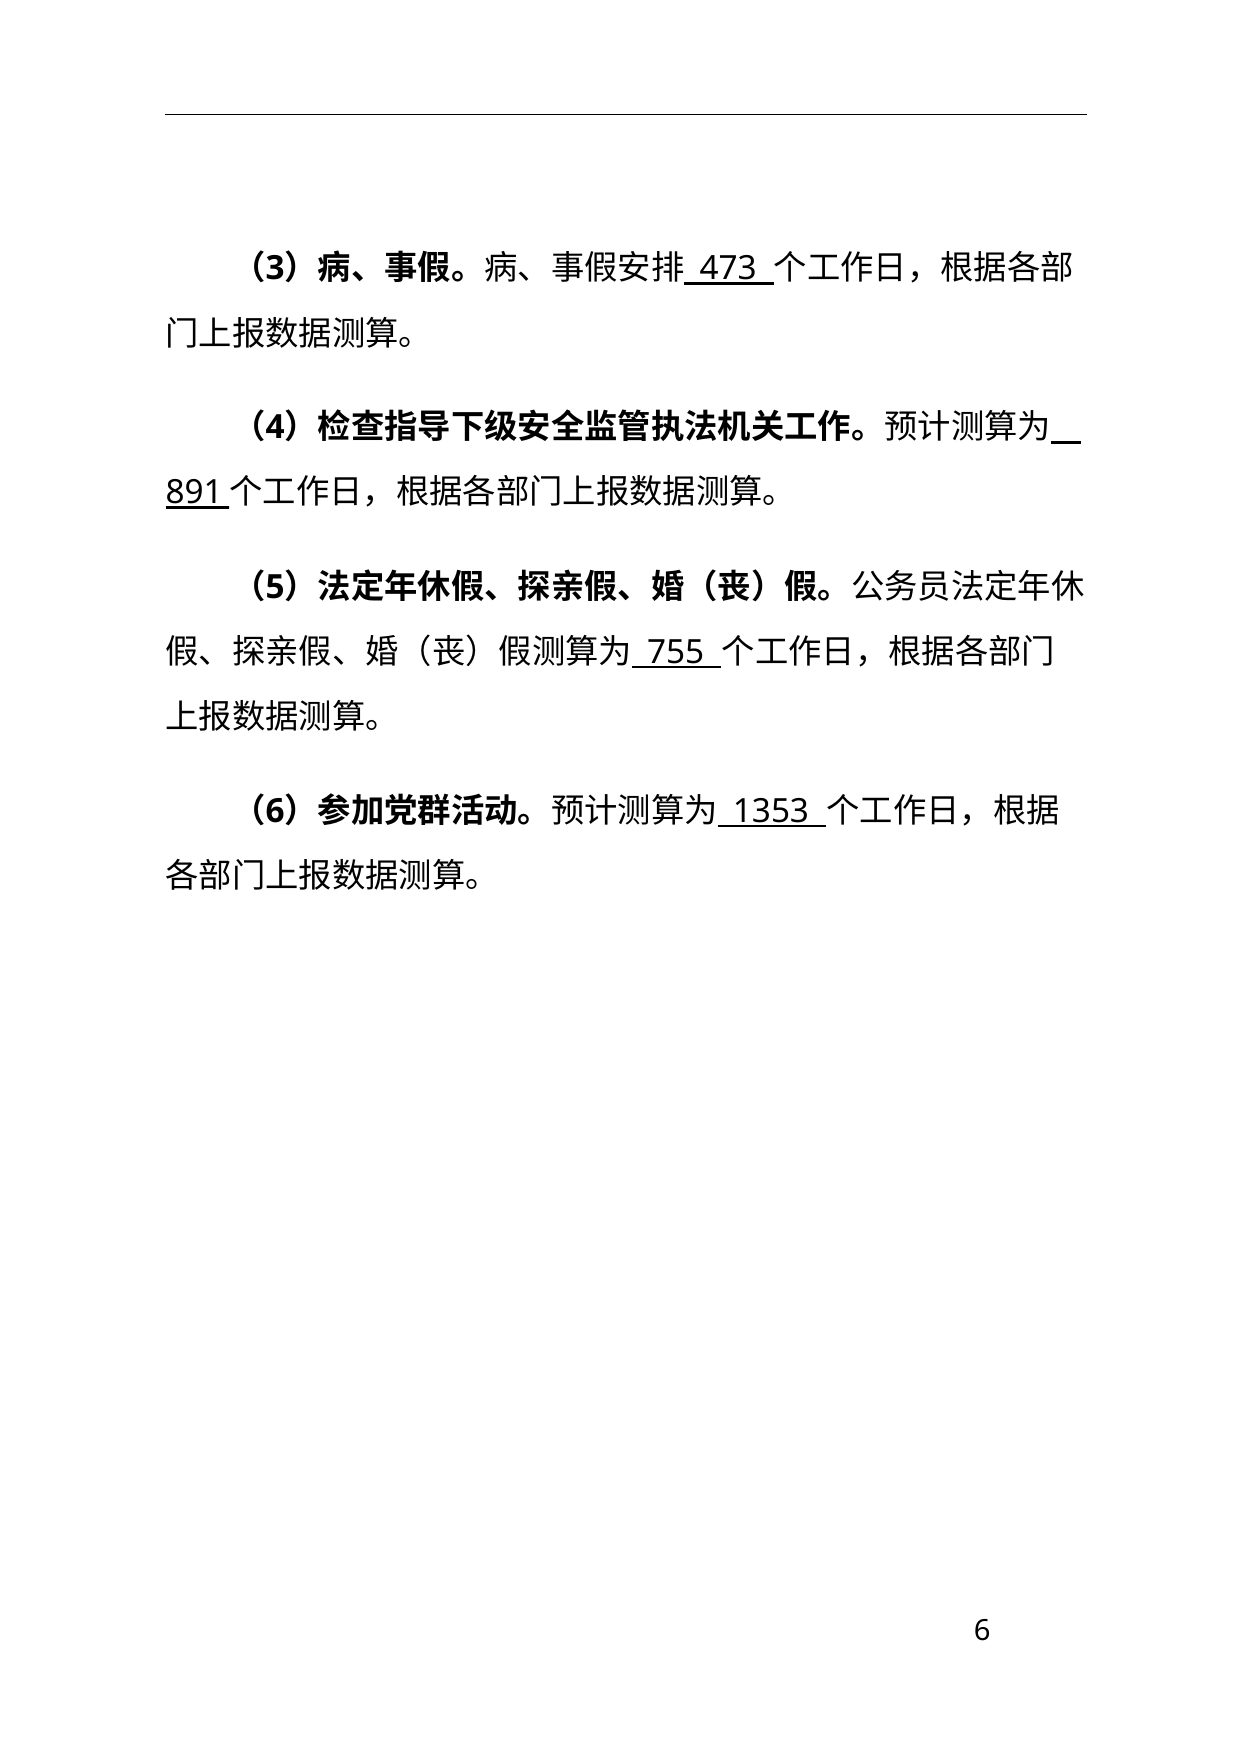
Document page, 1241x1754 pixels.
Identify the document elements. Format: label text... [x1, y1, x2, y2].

text （6）参加党群活动。预计测算为 1353 个工作日，根据各部门上报数据测算。 [165, 775, 1087, 905]
text （5）法定年休假、探亲假、婚（丧）假。公务员法定年休假、探亲假、婚（丧）假测算为 755 个工作日，根据各部门上报数据测算。 [165, 551, 1087, 746]
text （4）检查指导下级安全监管执法机关工作。预计测算为 891个工作日，根据各部门上报数据测算。 [165, 392, 1087, 522]
text （3）病、事假。病、事假安排 473 个工作日，根据各部门上报数据测算。 [165, 233, 1087, 363]
